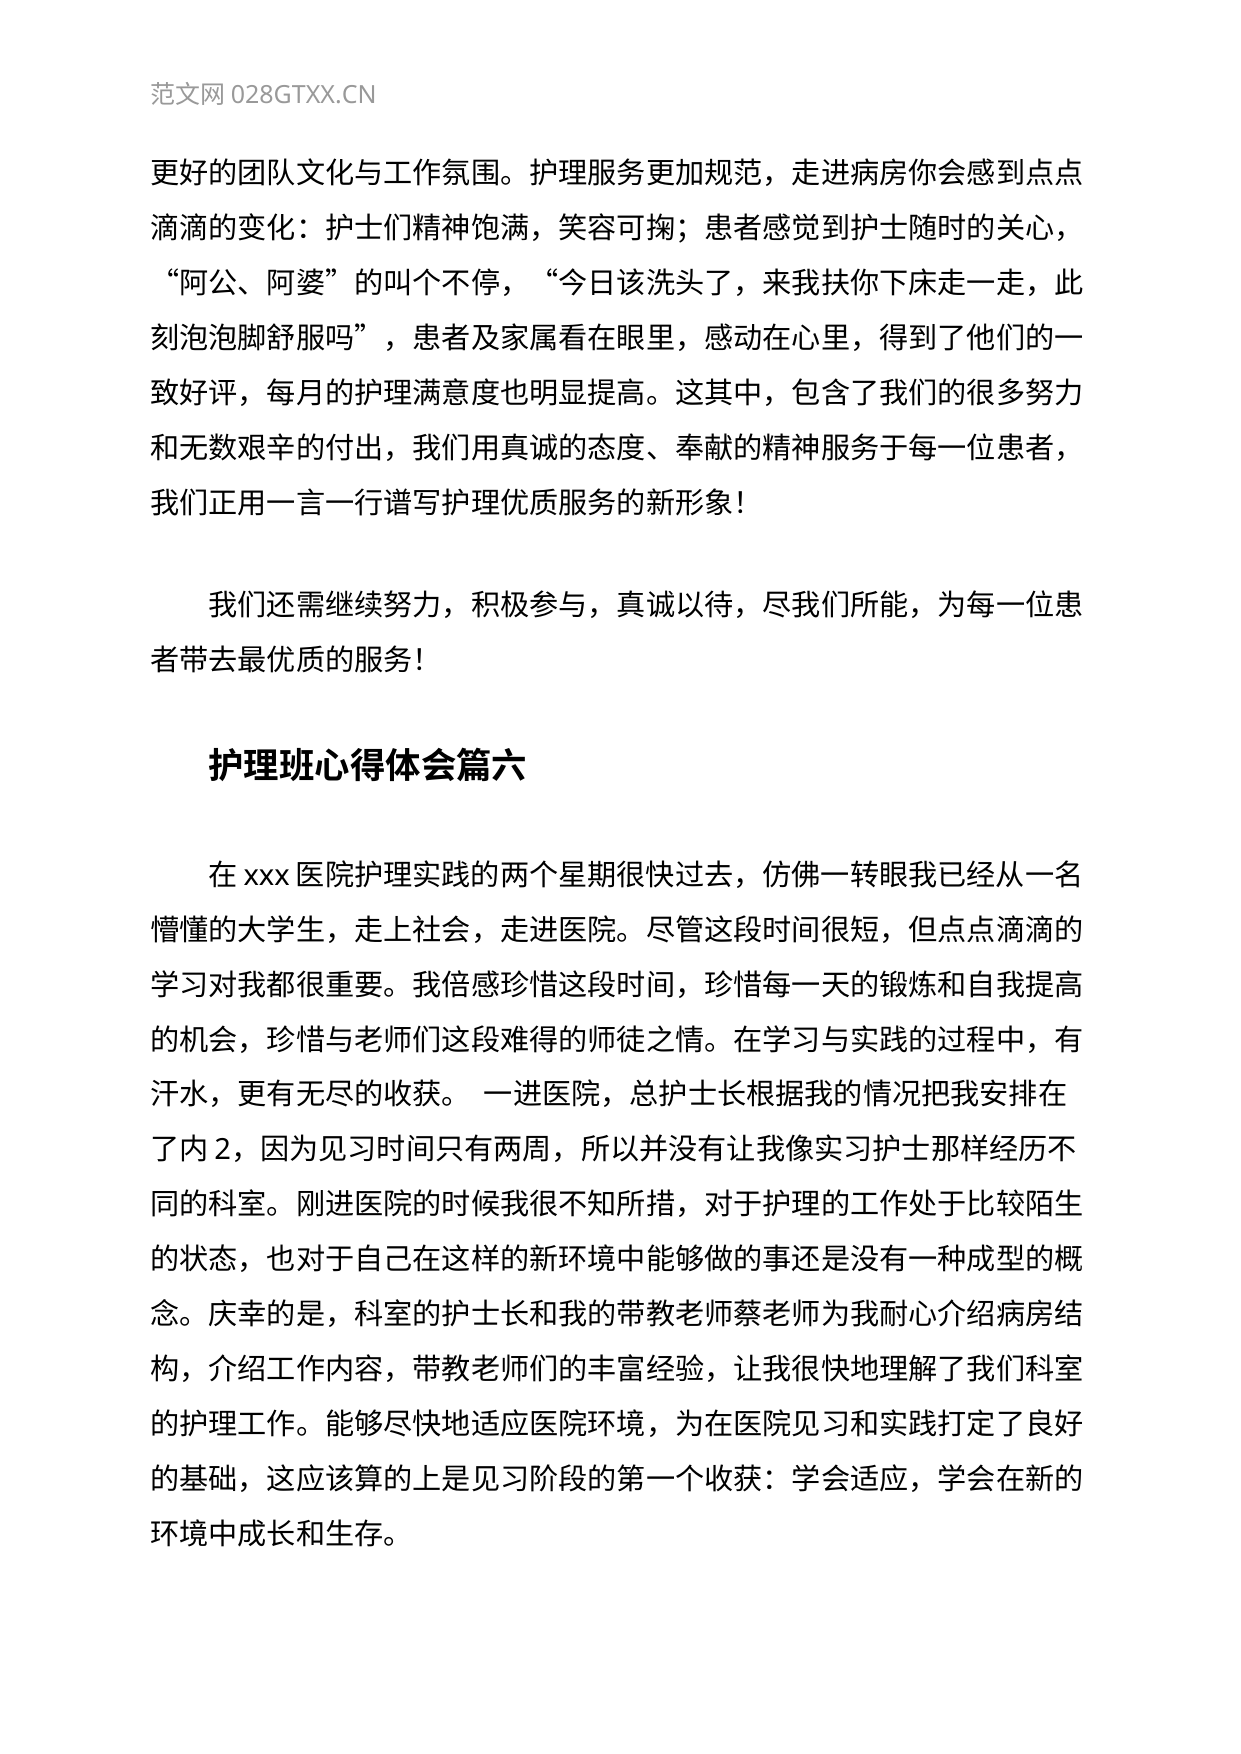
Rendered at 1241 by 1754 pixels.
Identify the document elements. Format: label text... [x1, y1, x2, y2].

text 我们还需继续努力，积极参与，真诚以待，尽我们所能，为每一位患者带去最优质的服务！ [150, 581, 1090, 678]
text 在xxx医院护理实践的两个星期很快过去，仿佛一转眼我已经从一名懵懂的大学生，走上社会，走进医院。尽管这段时间很短，但点点滴滴的学习对我都很重要。我倍感珍惜这段时间，珍惜每一天的锻炼和自我提高的机会，珍惜与老师们这段难得的师徒之情。在学习与实践的过程中，有汗水，更有无尽的收获。 一进医院，总护士长根据我的情况把我安排在了内2，因为见习时间只有两周，所以并没有让我像实习护士那样经历不同的科室。刚进医院的时候我很不知所措，对于护理的工作处于比较陌生的状态，也对于自己在这样的新环境中能够做的事还是没有一种成型的概念。庆幸的是，科室的护士长和我的带教老师蔡老师为我耐心介绍病房结构，介绍工作内容，带教老师们的丰富经验，让我很快地理解了我们科室的护理工作。能够尽快地适应医院环境，为在医院见习和实践打定了良好的基础，这应该算的上是见习阶段的第一个收获：学会适应，学会在新的环境中成长和生存。 [150, 851, 1090, 1552]
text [150, 150, 1090, 522]
text 护理班心得体会篇六 [150, 738, 1090, 789]
